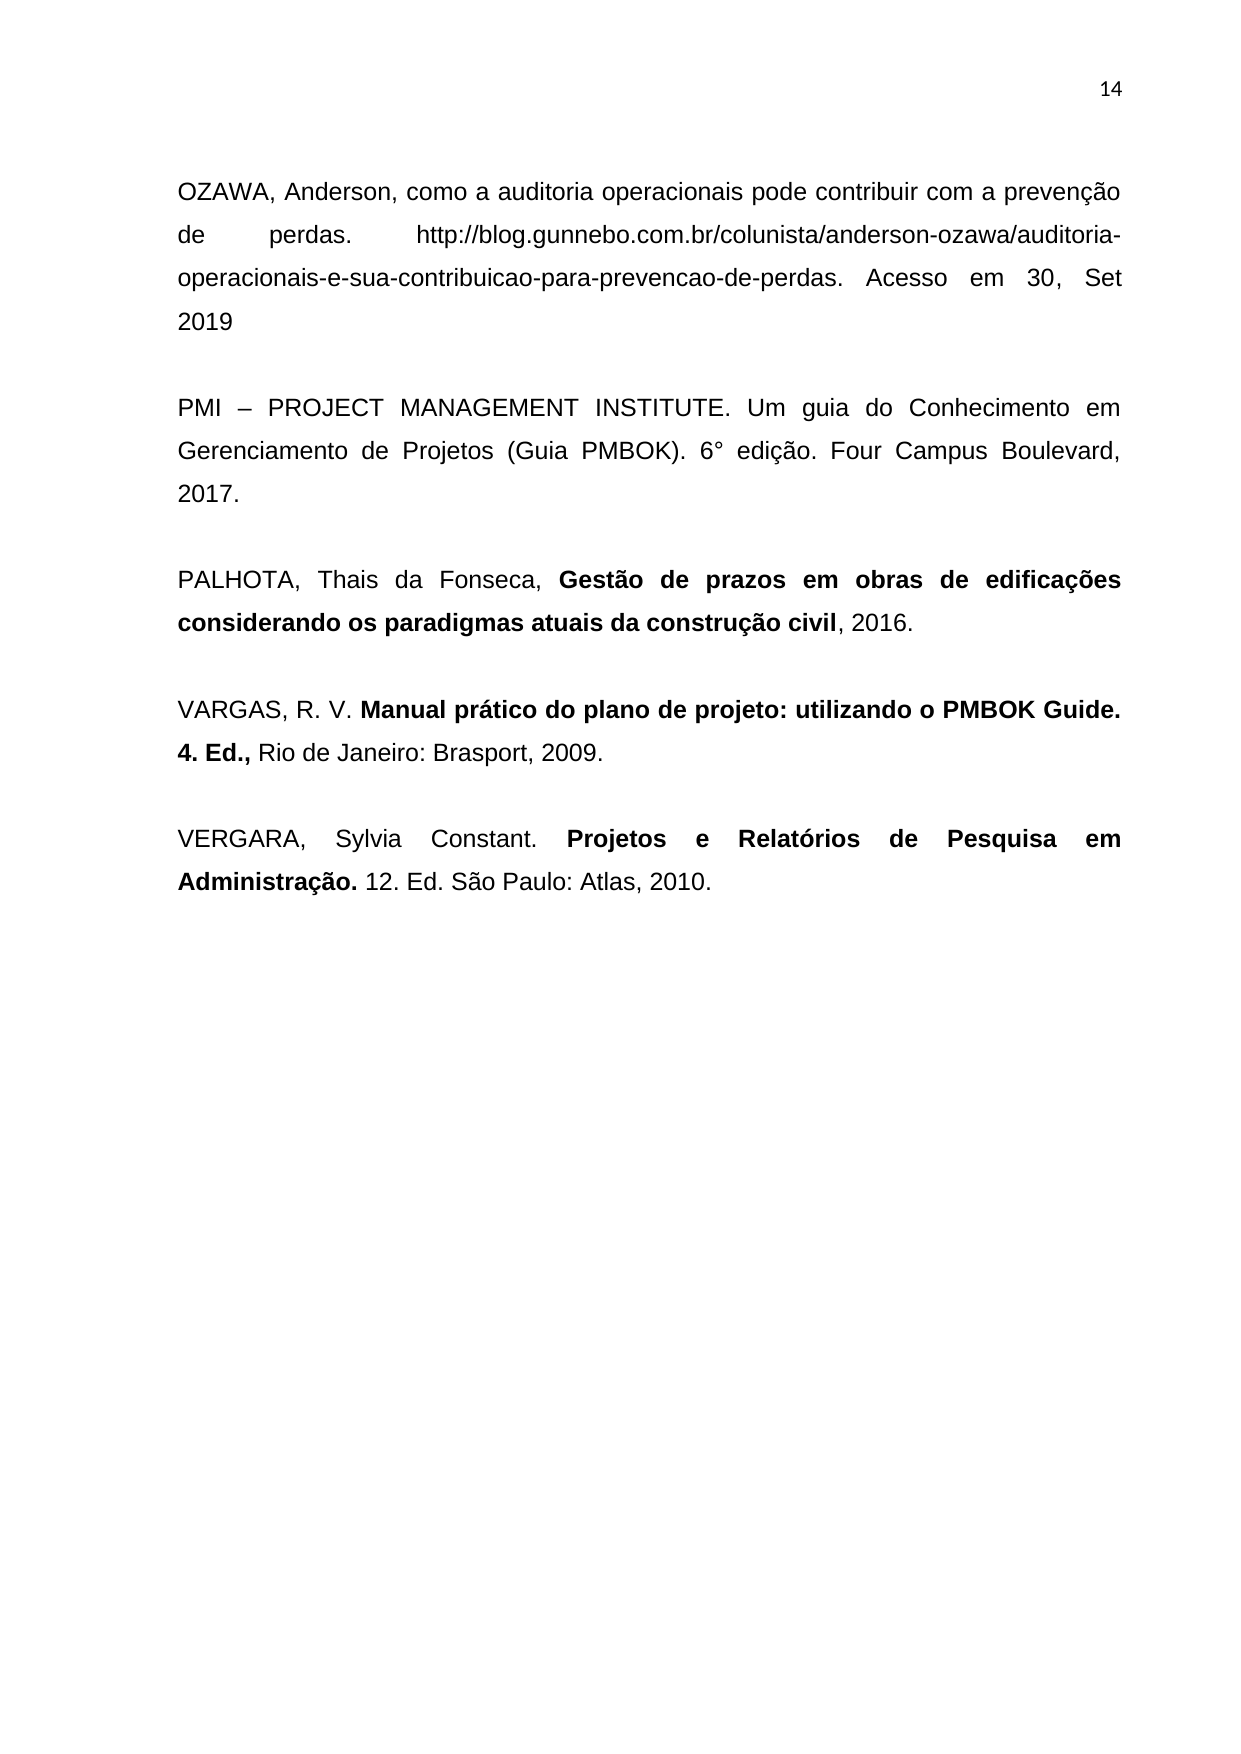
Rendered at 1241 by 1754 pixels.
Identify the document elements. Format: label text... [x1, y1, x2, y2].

text OZAWA, Anderson, como a auditoria operacionais pode contribuir com a prevenção de perdas. http://blog.gunnebo.com.br/colunista/anderson-ozawa/auditoria-operacionais-e-sua-contribuicao-para-prevencao-de-perdas. Acesso em 30, Set 2019 [177, 177, 1122, 335]
text VERGARA, Sylvia Constant. Projetos e Relatórios de Pesquisa em Administração. 12. Ed. São Paulo: Atlas, 2010. [177, 824, 1122, 896]
text VARGAS, R. V. Manual prático do plano de projeto: utilizando o PMBOK Guide. 4. Ed., Rio de Janeiro: Brasport, 2009. [177, 695, 1122, 767]
text PALHOTA, Thais da Fonseca, Gestão de prazos em obras de edificações considerando os paradigmas atuais da construção civil, 2016. [177, 565, 1122, 637]
text PMI – PROJECT MANAGEMENT INSTITUTE. Um guia do Conhecimento em Gerenciamento de Projetos (Guia PMBOK). 6° edição. Four Campus Boulevard, 2017. [177, 393, 1122, 508]
